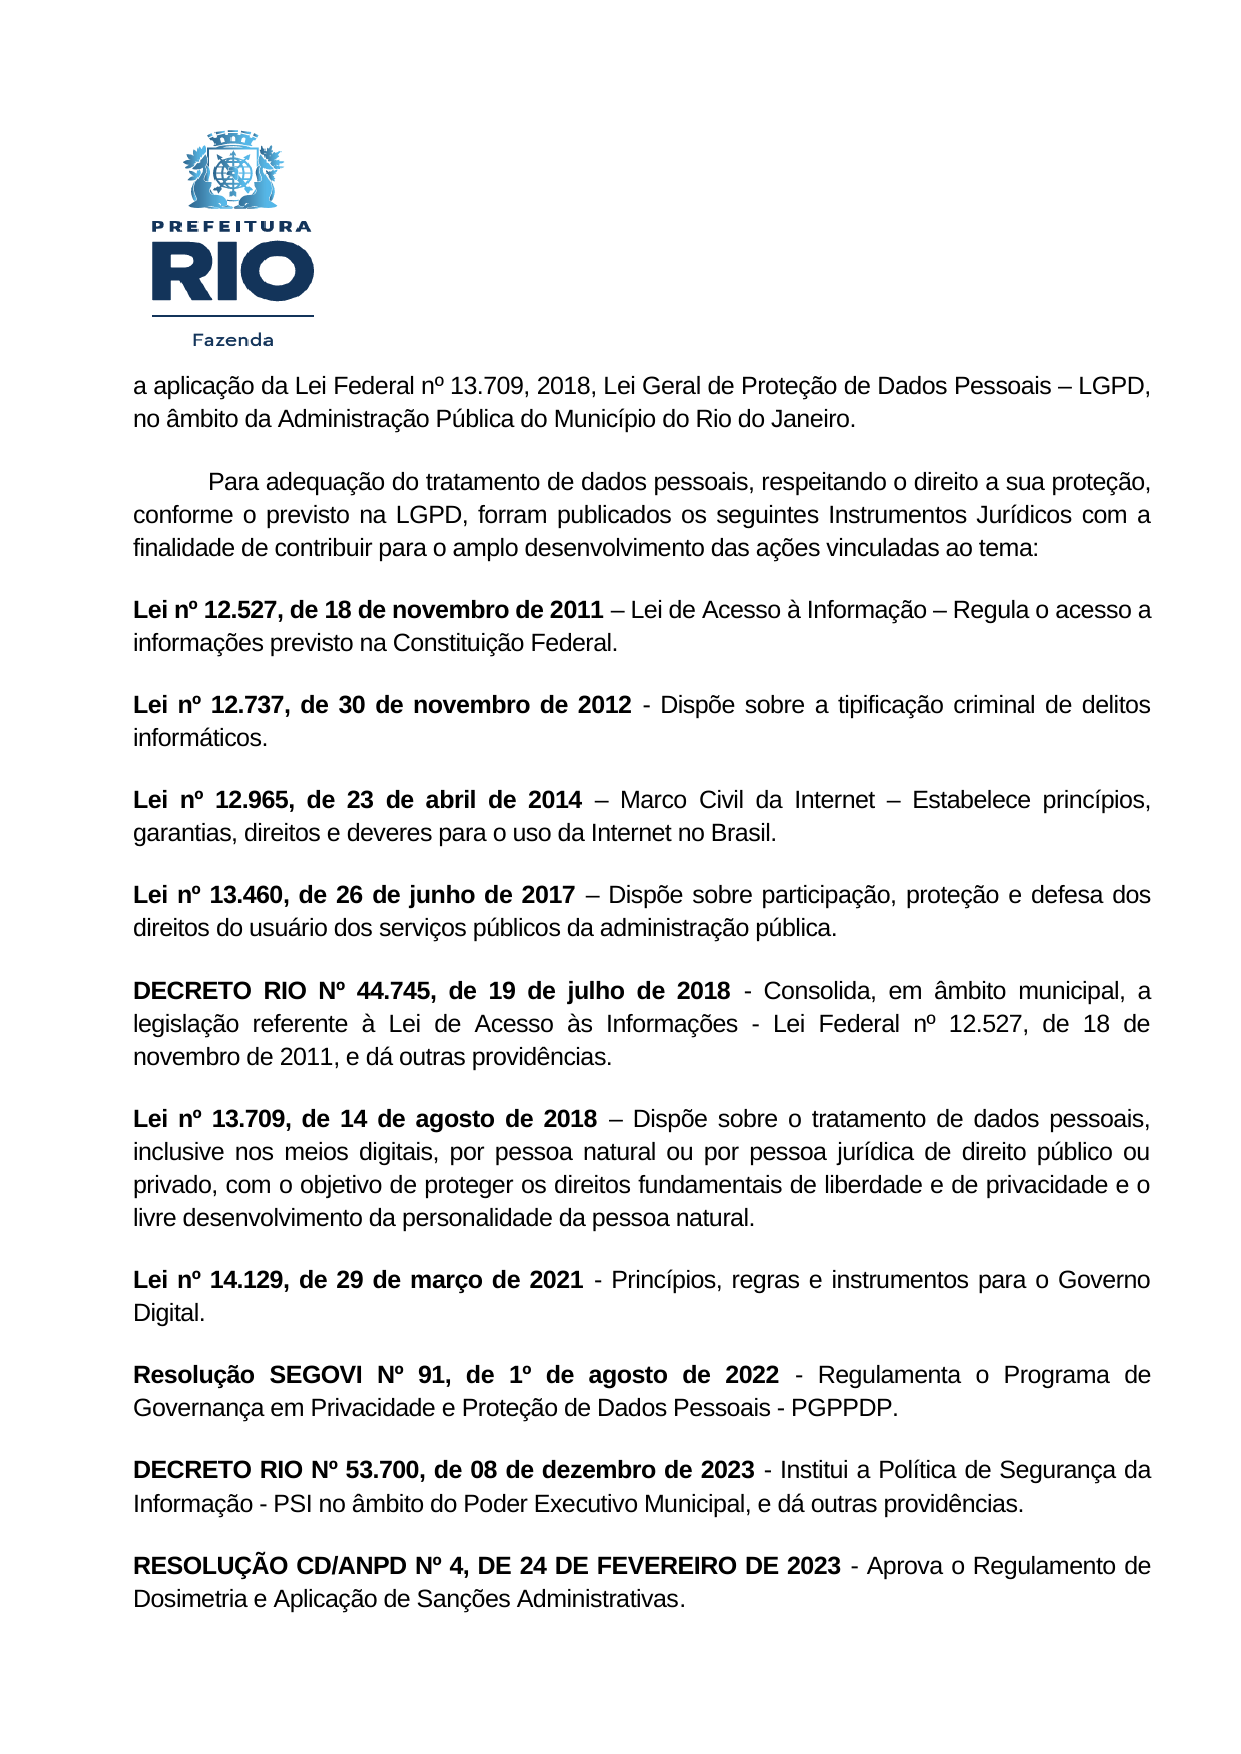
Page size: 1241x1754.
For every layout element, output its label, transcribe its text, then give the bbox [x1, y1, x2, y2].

text DECRETO RIO Nº 44.745, de 19 de julho de 2018 - Consolida, em âmbito municipal, a legislação referente à Lei de Acesso às Informações - Lei Federal nº 12.527, de 18 de novembro de 2011, e dá outras providências. [133, 976, 1152, 1070]
text Para adequação do tratamento de dados pessoais, respeitando o direito a sua proteção, conforme o previsto na LGPD, forram publicados os seguintes Instrumentos Jurídicos com a finalidade de contribuir para o amplo desenvolvimento das ações vinculadas ao tema: [133, 467, 1152, 561]
text Lei nº 12.965, de 23 de abril de 2014 – Marco Civil da Internet – Estabelece princípios, garantias, direitos e deveres para o uso da Internet no Brasil. [133, 785, 1152, 847]
text Lei nº 12.527, de 18 de novembro de 2011 – Lei de Acesso à Informação – Regula o acesso a informações previsto na Constituição Federal. [133, 595, 1152, 657]
picture [132, 118, 332, 353]
text Resolução SEGOVI Nº 91, de 1º de agosto de 2022 - Regulamenta o Programa de Governança em Privacidade e Proteção de Dados Pessoais - PGPPDP. [133, 1360, 1152, 1422]
text Lei nº 12.737, de 30 de novembro de 2012 - Dispõe sobre a tipificação criminal de delitos informáticos. [133, 690, 1152, 752]
text DECRETO RIO Nº 53.700, de 08 de dezembro de 2023 - Institui a Política de Segurança da Informação - PSI no âmbito do Poder Executivo Municipal, e dá outras providências. [133, 1456, 1152, 1517]
text RESOLUÇÃO CD/ANPD Nº 4, DE 24 DE FEVEREIRO DE 2023 - Aprova o Regulamento de Dosimetria e Aplicação de Sanções Administrativas. [133, 1551, 1152, 1612]
text Lei nº 14.129, de 29 de março de 2021 - Princípios, regras e instrumentos para o Governo Digital. [133, 1265, 1152, 1327]
text Lei nº 13.460, de 26 de junho de 2017 – Dispõe sobre participação, proteção e defesa dos direitos do usuário dos serviços públicos da administração pública. [133, 880, 1152, 942]
text Lei nº 13.709, de 14 de agosto de 2018 – Dispõe sobre o tratamento de dados pessoais, inclusive nos meios digitais, por pessoa natural ou por pessoa jurídica de direito público ou privado, com o objetivo de proteger os direitos fundamentais de liberdade e de privacidade e o livre desenvolvimento da personalidade da pessoa natural. [133, 1104, 1152, 1232]
